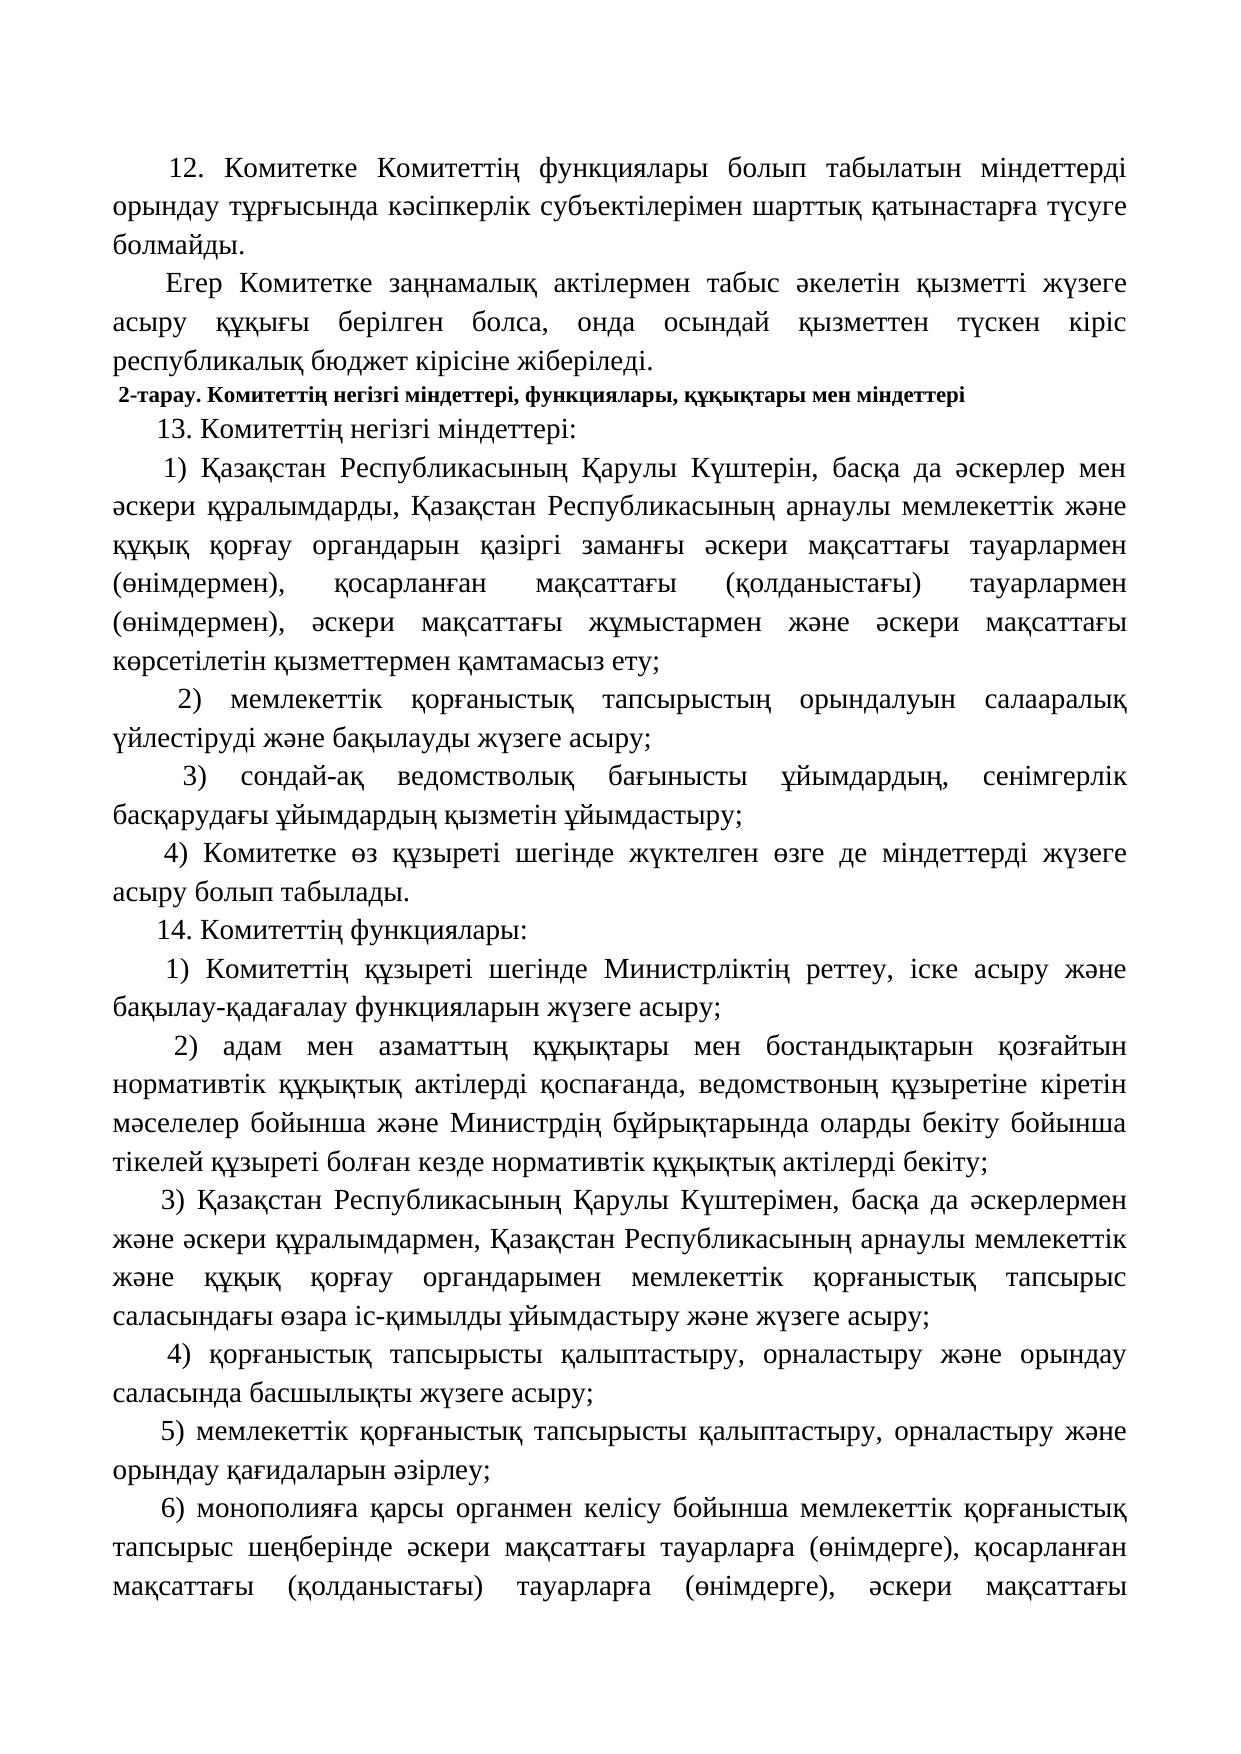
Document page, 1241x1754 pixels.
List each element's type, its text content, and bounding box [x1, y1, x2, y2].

text 2) адам мен азаматтың құқықтары мен бостандықтарын қозғайтын нормативтік құқықтық актілерді қоспағанда, ведомствоның құзыретіне кіретін мәселелер бойынша және Министрдің бұйрықтарында оларды бекіту бойынша тікелей құзыреті болған кезде нормативтік құқықтық актілерді бекіту; [112, 1028, 1128, 1177]
text 2) мемлекеттік қорғаныстық тапсырыстың орындалуын салааралық үйлестіруді және бақылауды жүзеге асыру; [112, 681, 1128, 753]
text 13. Комитеттің негізгі міндеттері: [112, 411, 1128, 445]
text Егер Комитетке заңнамалық актілермен табыс әкелетін қызметті жүзеге асыру құқығы берілген болса, онда осындай қызметтен түскен кіріс республикалық бюджет кірісіне жіберіледі. [112, 266, 1128, 376]
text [112, 1491, 1128, 1601]
text 12. Комитетке Комитеттің функциялары болып табылатын мiндеттердi орындау тұрғысында кәсіпкерлiк субъектiлерiмен шарттық қатынастарға түсуге болмайды. [112, 150, 1128, 261]
text 4) қорғаныстық тапсырысты қалыптастыру, орналастыру және орындау саласында басшылықты жүзеге асыру; [112, 1336, 1128, 1408]
text 14. Комитеттің функциялары: [112, 912, 1128, 946]
text 1) Комитеттің құзыреті шегінде Министрліктің реттеу, іске асыру және бақылау-қадағалау функцияларын жүзеге асыру; [112, 951, 1128, 1023]
text 3) сондай-ақ ведомстволық бағынысты ұйымдардың, сенімгерлік басқарудағы ұйымдардың қызметін ұйымдастыру; [112, 758, 1128, 830]
text 3) Қазақстан Республикасының Қарулы Күштерімен, басқа да әскерлермен және әскери құралымдармен, Қазақстан Республикасының арнаулы мемлекеттік және құқық қорғау органдарымен мемлекеттік қорғаныстық тапсырыс саласындағы өзара іс-қимылды ұйымдастыру және жүзеге асыру; [112, 1182, 1128, 1331]
text 2-тарау. Комитеттің негізгі міндеттері, функциялары, құқықтары мен міндеттері [112, 381, 1128, 408]
text 4) Комитетке өз құзыреті шегінде жүктелген өзге де міндеттерді жүзеге асыру болып табылады. [112, 835, 1128, 907]
text 5) мемлекеттік қорғаныстық тапсырысты қалыптастыру, орналастыру және орындау қағидаларын әзірлеу; [112, 1413, 1128, 1486]
text 1) Қазақстан Республикасының Қарулы Күштерін, басқа да әскерлер мен әскери құралымдарды, Қазақстан Республикасының арнаулы мемлекеттік және құқық қорғау органдарын қазіргі заманғы әскери мақсаттағы тауарлармен (өнімдермен), қосарланған мақсаттағы (қолданыстағы) тауарлармен (өнімдермен), әскери мақсаттағы жұмыстармен және әскери мақсаттағы көрсетілетін қызметтермен қамтамасыз ету; [112, 450, 1128, 676]
